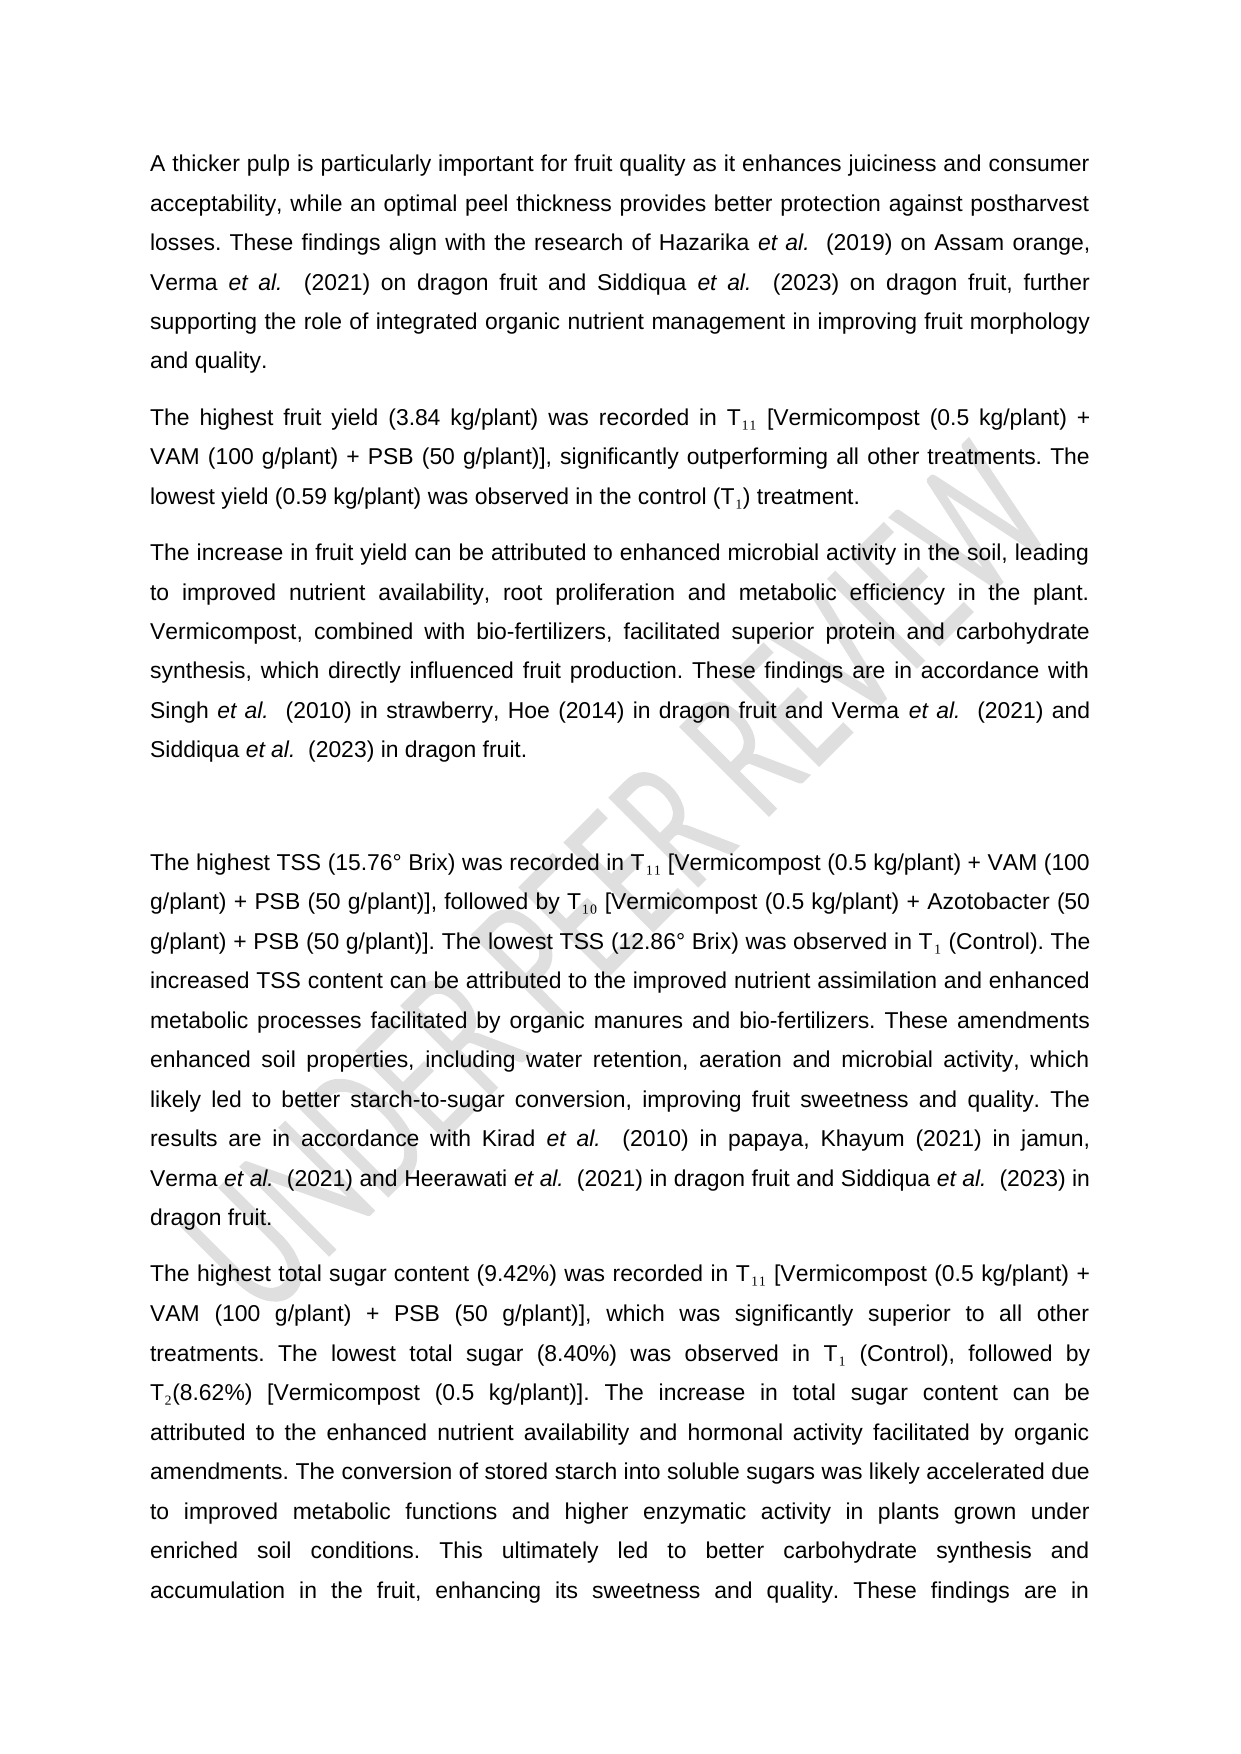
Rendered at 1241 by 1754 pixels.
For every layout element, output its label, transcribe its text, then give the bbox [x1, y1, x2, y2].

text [150, 1260, 1090, 1603]
text The increase in fruit yield can be attributed to enhanced microbial activity in the soil, leading to improved nutrient availability, root proliferation and metabolic efficiency in the plant. Vermicompost, combined with bio-fertilizers, facilitated superior protein and carbohydrate synthesis, which directly influenced fruit production. These findings are in accordance with Singh et al. (2010) in strawberry, Hoe (2014) in dragon fruit and Verma et al. (2021) and Siddiqua et al. (2023) in dragon fruit. [150, 539, 1090, 763]
text The highest fruit yield (3.84 kg/plant) was recorded in T₁₁ [Vermicompost (0.5 kg/plant) + VAM (100 g/plant) + PSB (50 g/plant)], significantly outperforming all other treatments. The lowest yield (0.59 kg/plant) was observed in the control (T₁) treatment. [150, 403, 1090, 509]
text The highest TSS (15.76° Brix) was recorded in T₁₁ [Vermicompost (0.5 kg/plant) + VAM (100 g/plant) + PSB (50 g/plant)], followed by T₁₀ [Vermicompost (0.5 kg/plant) + Azotobacter (50 g/plant) + PSB (50 g/plant)]. The lowest TSS (12.86° Brix) was observed in T₁ (Control). The increased TSS content can be attributed to the improved nutrient assimilation and enhanced metabolic processes facilitated by organic manures and bio-fertilizers. These amendments enhanced soil properties, including water retention, aeration and microbial activity, which likely led to better starch-to-sugar conversion, improving fruit sweetness and quality. The results are in accordance with Kirad et al. (2010) in papaya, Khayum (2021) in jamun, Verma et al. (2021) and Heerawati et al. (2021) in dragon fruit and Siddiqua et al. (2023) in dragon fruit. [150, 849, 1090, 1231]
text A thicker pulp is particularly important for fruit quality as it enhances juiciness and consumer acceptability, while an optimal peel thickness provides better protection against postharvest losses. These findings align with the research of Hazarika et al. (2019) on Assam orange, Verma et al. (2021) on dragon fruit and Siddiqua et al. (2023) on dragon fruit, further supporting the role of integrated organic nutrient management in improving fruit morphology and quality. [150, 150, 1090, 374]
